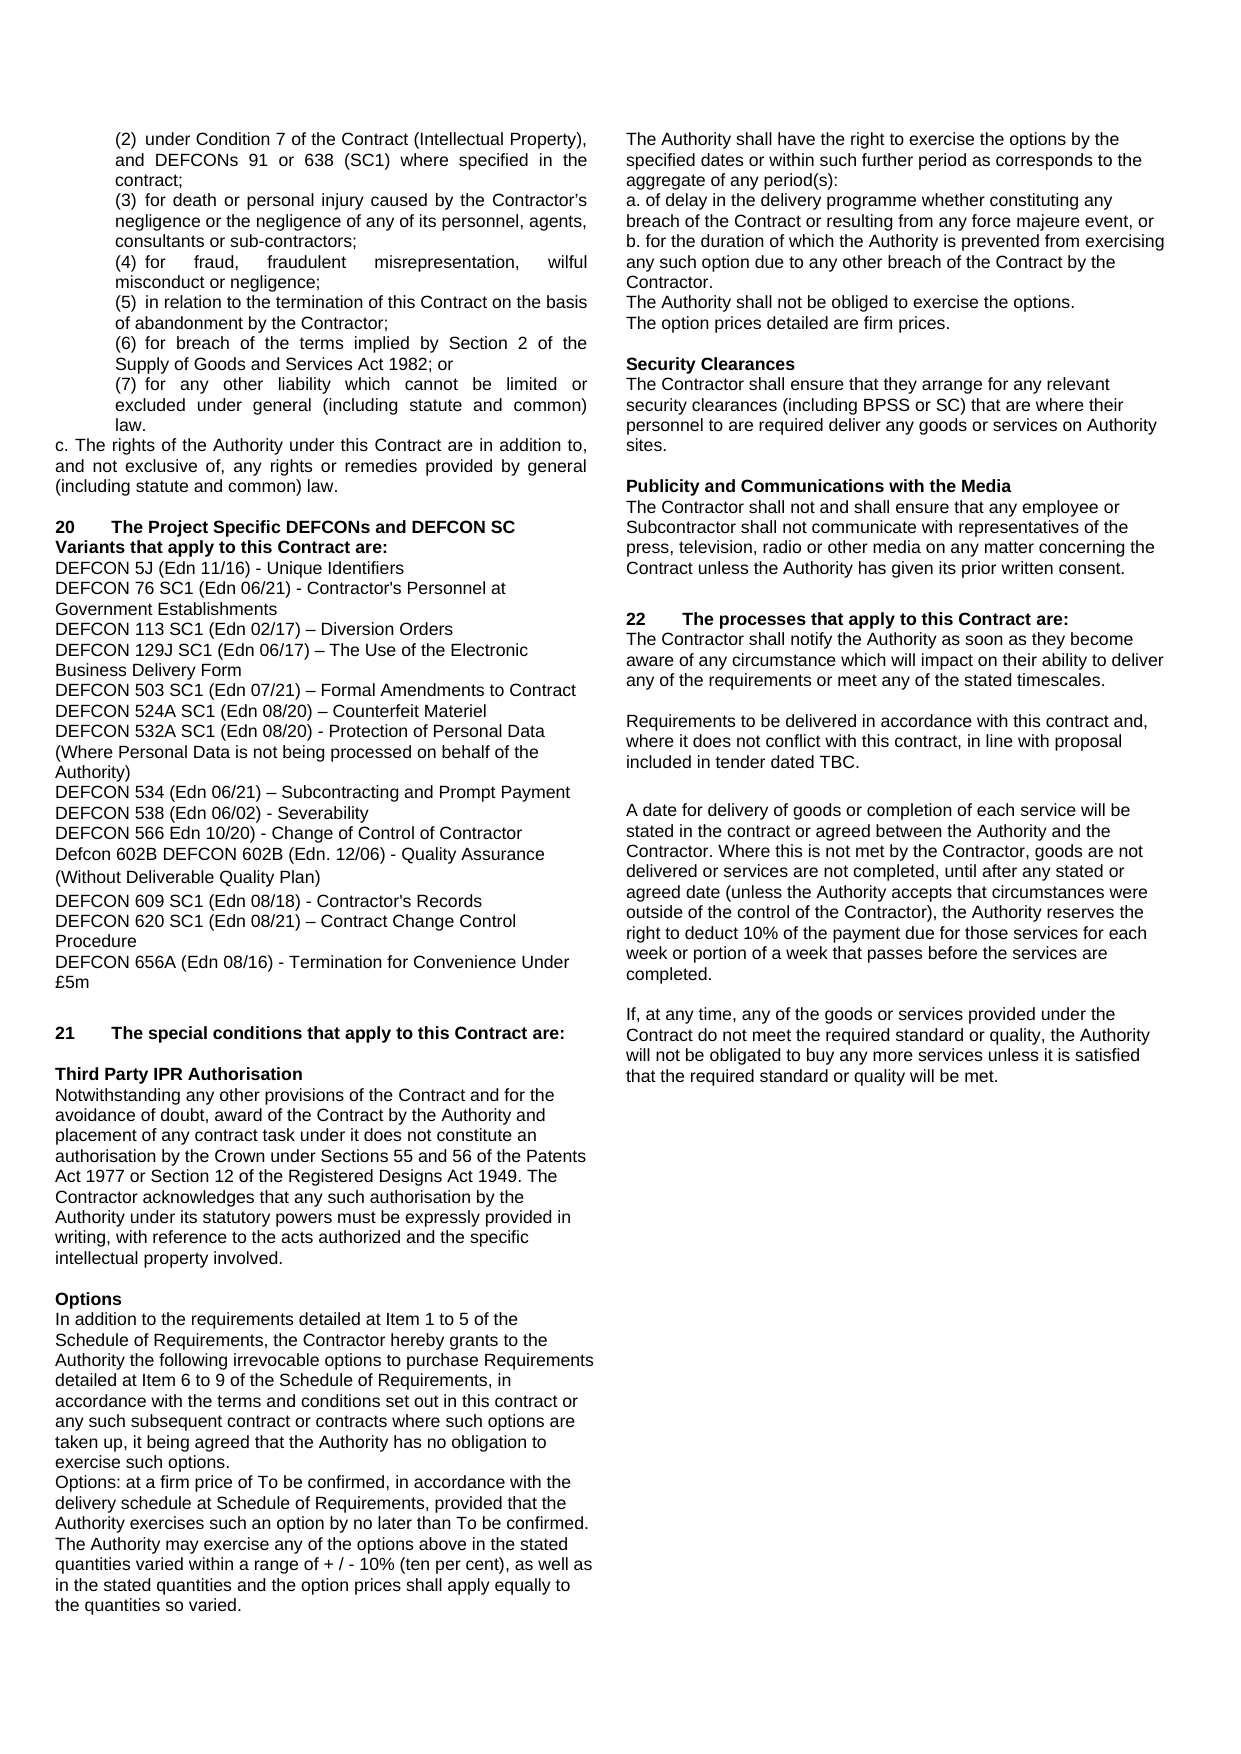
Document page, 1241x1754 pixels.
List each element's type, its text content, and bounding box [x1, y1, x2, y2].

text Third Party IPR Authorisation [55, 1064, 597, 1084]
text Notwithstanding any other provisions of the Contract and for the avoidance of doubt, award of the Contract by the Authority and placement of any contract task under it does not constitute an authorisation by the Crown under Sections 55 and 56 of the Patents Act 1977 or Section 12 of the Registered Designs Act 1949. The Contractor acknowledges that any such authorisation by the Authority under its statutory powers must be expressly provided in writing, with reference to the acts authorized and the specific intellectual property involved. [55, 1084, 595, 1268]
text DEFCON 503 SC1 (Edn 07/21) – Formal Amendments to Contract [55, 680, 595, 701]
text The Contractor shall not and shall ensure that any employee or Subcontractor shall not communicate with representatives of the press, television, radio or other media on any matter concerning the Contract unless the Authority has given its prior written consent. [626, 496, 1171, 578]
list for death or personal injury caused by the Contractor’s negligence or the negligence of any of its personnel, agents, consultants or sub-contractors; [115, 190, 588, 251]
text DEFCON 566 Edn 10/20) - Change of Control of Contractor [55, 823, 595, 843]
text DEFCON 538 (Edn 06/02) - Severability [55, 803, 595, 823]
text If, at any time, any of the goods or services provided under the Contract do not meet the required standard or quality, the Authority will not be obligated to buy any more services unless it is satisfied that the required standard or quality will be met. [626, 1004, 1171, 1086]
text The Contractor shall ensure that they arrange for any relevant security clearances (including BPSS or SC) that are where their personnel to are required deliver any goods or services on Authority sites. [626, 374, 1171, 456]
text The Authority may exercise any of the options above in the stated quantities varied within a range of + / - 10% (ten per cent), as well as in the stated quantities and the option prices shall apply equally to the quantities so varied. [55, 1533, 595, 1615]
text In addition to the requirements detailed at Item 1 to 5 of the Schedule of Requirements, the Contractor hereby grants to the Authority the following irrevocable options to purchase Requirements detailed at Item 6 to 9 of the Schedule of Requirements, in accordance with the terms and conditions set out in this contract or any such subsequent contract or contracts where such options are taken up, it being agreed that the Authority has no obligation to exercise such options. [55, 1309, 595, 1472]
text 20 The Project Specific DEFCONs and DEFCON SC Variants that apply to this Contract are: [55, 517, 522, 558]
text Options: at a firm price of To be confirmed, in accordance with the delivery schedule at Schedule of Requirements, provided that the Authority exercises such an option by no later than To be confirmed. [55, 1472, 595, 1533]
text A date for delivery of goods or completion of each service will be stated in the contract or agreed between the Authority and the Contractor. Where this is not met by the Contractor, goods are not delivered or services are not completed, until after any stated or agreed date (unless the Authority accepts that circumstances were outside of the control of the Contractor), the Authority reserves the right to deduct 10% of the payment due for those services for each week or portion of a week that passes before the services are completed. [626, 800, 1171, 984]
text DEFCON 76 SC1 (Edn 06/21) - Contractor's Personnel at Government Establishments [55, 578, 595, 619]
text a. of delay in the delivery programme whether constituting any breach of the Contract or resulting from any force majeure event, or [626, 190, 1171, 231]
text DEFCON 113 SC1 (Edn 02/17) – Diversion Orders [55, 619, 595, 639]
list for fraud, fraudulent misrepresentation, wilful misconduct or negligence; [115, 251, 588, 292]
text DEFCON 620 SC1 (Edn 08/21) – Contract Change Control Procedure [55, 911, 595, 952]
text c. The rights of the Authority under this Contract are in addition to, and not exclusive of, any rights or remedies provided by general (including statute and common) law. [55, 435, 588, 496]
text 22 The processes that apply to this Contract are: [626, 609, 1173, 629]
text Requirements to be delivered in accordance with this contract and, where it does not conflict with this contract, in line with proposal included in tender dated TBC. [626, 711, 1171, 772]
list under Condition 7 of the Contract (Intellectual Property), and DEFCONs 91 or 638 (SC1) where specified in the contract; [115, 129, 588, 190]
text (Where Personal Data is not being processed on behalf of the Authority) [55, 741, 595, 782]
text DEFCON 656A (Edn 08/16) - Termination for Convenience Under £5m [55, 952, 595, 992]
text 21 The special conditions that apply to this Contract are: [55, 1023, 597, 1043]
text The option prices detailed are firm prices. [626, 313, 1171, 333]
list in relation to the termination of this Contract on the basis of abandonment by the Contractor; [115, 292, 588, 333]
text DEFCON 5J (Edn 11/16) - Unique Identifiers [55, 558, 595, 578]
list for breach of the terms implied by Section 2 of the Supply of Goods and Services Act 1982; or [115, 333, 588, 374]
text DEFCON 532A SC1 (Edn 08/20) - Protection of Personal Data [55, 721, 595, 741]
text DEFCON 534 (Edn 06/21) – Subcontracting and Prompt Payment [55, 782, 595, 803]
text Defcon 602B DEFCON 602B (Edn. 12/06) - Quality Assurance (Without Deliverable Quality Plan) [55, 843, 595, 887]
text DEFCON 524A SC1 (Edn 08/20) – Counterfeit Materiel [55, 701, 595, 721]
text Security Clearances [626, 353, 1171, 374]
text b. for the duration of which the Authority is prevented from exercising any such option due to any other breach of the Contract by the Contractor. [626, 231, 1171, 292]
list for any other liability which cannot be limited or excluded under general (including statute and common) law. [115, 374, 588, 435]
text The Authority shall have the right to exercise the options by the specified dates or within such further period as corresponds to the aggregate of any period(s): [626, 129, 1171, 190]
text The Contractor shall notify the Authority as soon as they become aware of any circumstance which will impact on their ability to deliver any of the requirements or meet any of the stated timescales. [626, 629, 1171, 690]
text Publicity and Communications with the Media [626, 476, 1171, 496]
text Options [55, 1288, 595, 1309]
text DEFCON 609 SC1 (Edn 08/18) - Contractor's Records [55, 890, 595, 911]
text DEFCON 129J SC1 (Edn 06/17) – The Use of the Electronic Business Delivery Form [55, 639, 595, 680]
text The Authority shall not be obliged to exercise the options. [626, 292, 1171, 313]
